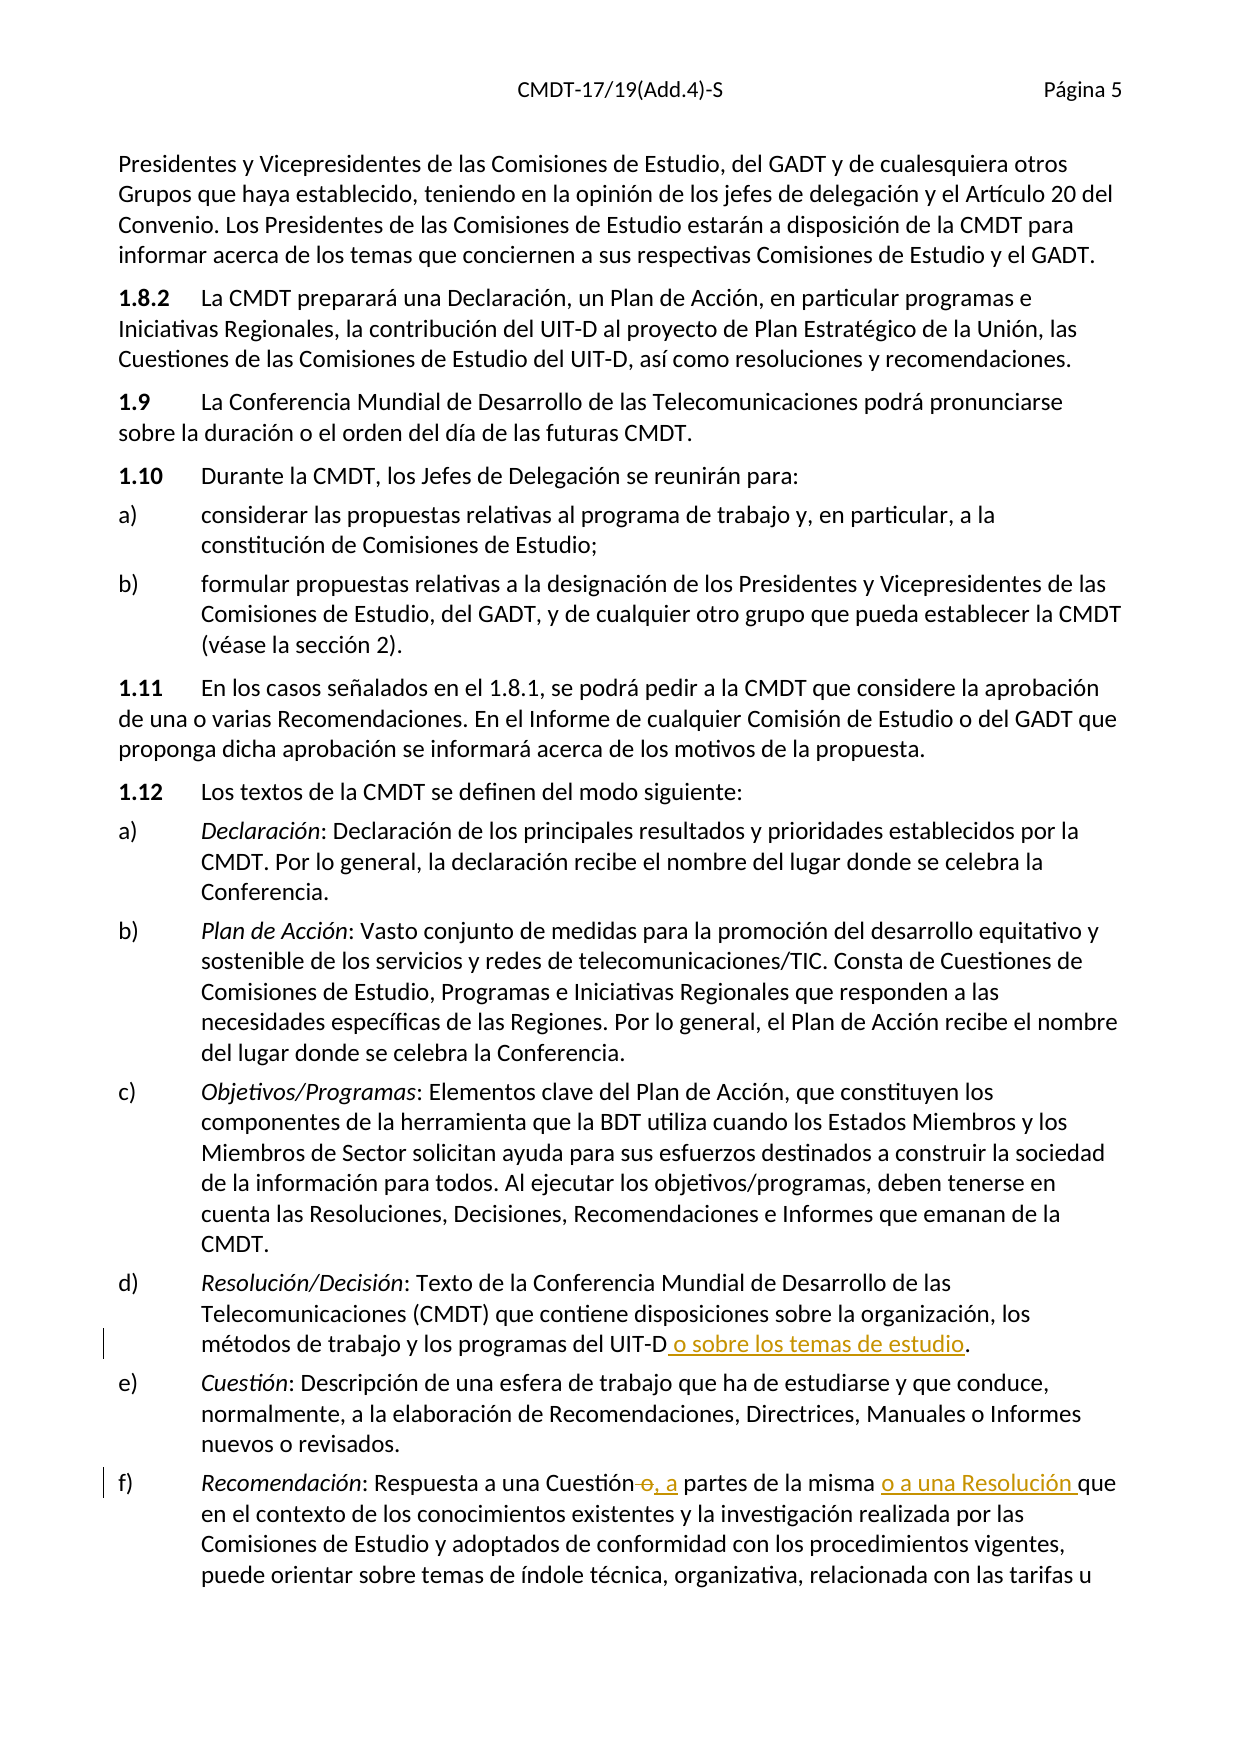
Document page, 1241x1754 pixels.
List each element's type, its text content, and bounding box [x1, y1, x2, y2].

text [118, 148, 1122, 270]
text b) Plan de Acción: Vasto conjunto de medidas para la promoción del desarrollo equitativo y sostenible de los servicios y redes de telecomunicaciones/TIC. Consta de Cuestiones de Comisiones de Estudio, Programas e Iniciativas Regionales que responden a las necesidades específicas de las Regiones. Por lo general, el Plan de Acción recibe el nombre del lugar donde se celebra la Conferencia. [118, 915, 1122, 1068]
text c) Objetivos/Programas: Elementos clave del Plan de Acción, que constituyen los componentes de la herramienta que la BDT utiliza cuando los Estados Miembros y los Miembros de Sector solicitan ayuda para sus esfuerzos destinados a construir la sociedad de la información para todos. Al ejecutar los objetivos/programas, deben tenerse en cuenta las Resoluciones, Decisiones, Recomendaciones e Informes que emanan de la CMDT. [118, 1076, 1122, 1259]
text 1.10 Durante la CMDT, los Jefes de Delegación se reunirán para: [118, 460, 1122, 490]
text 1.12 Los textos de la CMDT se definen del modo siguiente: [118, 776, 1122, 807]
text b) formular propuestas relativas a la designación de los Presidentes y Vicepresidentes de las Comisiones de Estudio, del GADT, y de cualquier otro grupo que pueda establecer la CMDT (véase la sección 2). [118, 568, 1122, 660]
text a) considerar las propuestas relativas al programa de trabajo y, en particular, a la constitución de Comisiones de Estudio; [118, 499, 1122, 560]
text 1.8.2 La CMDT preparará una Declaración, un Plan de Acción, en particular programas e Iniciativas Regionales, la contribución del UIT-D al proyecto de Plan Estratégico de la Unión, las Cuestiones de las Comisiones de Estudio del UIT-D, así como resoluciones y recomendaciones. [118, 282, 1122, 374]
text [118, 1467, 1122, 1589]
text d) Resolución/Decisión: Texto de la Conferencia Mundial de Desarrollo de las Telecomunicaciones (CMDT) que contiene disposiciones sobre la organización, los métodos de trabajo y los programas del UIT-D. [118, 1267, 1122, 1359]
text a) Declaración: Declaración de los principales resultados y prioridades establecidos por la CMDT. Por lo general, la declaración recibe el nombre del lugar donde se celebra la Conferencia. [118, 815, 1122, 907]
text 1.11 En los casos señalados en el 1.8.1, se podrá pedir a la CMDT que considere la aprobación de una o varias Recomendaciones. En el Informe de cualquier Comisión de Estudio o del GADT que proponga dicha aprobación se informará acerca de los motivos de la propuesta. [118, 672, 1122, 764]
text e) Cuestión: Descripción de una esfera de trabajo que ha de estudiarse y que conduce, normalmente, a la elaboración de Recomendaciones, Directrices, Manuales o Informes nuevos o revisados. [118, 1367, 1122, 1459]
text 1.9 La Conferencia Mundial de Desarrollo de las Telecomunicaciones podrá pronunciarse sobre la duración o el orden del día de las futuras CMDT. [118, 386, 1122, 447]
